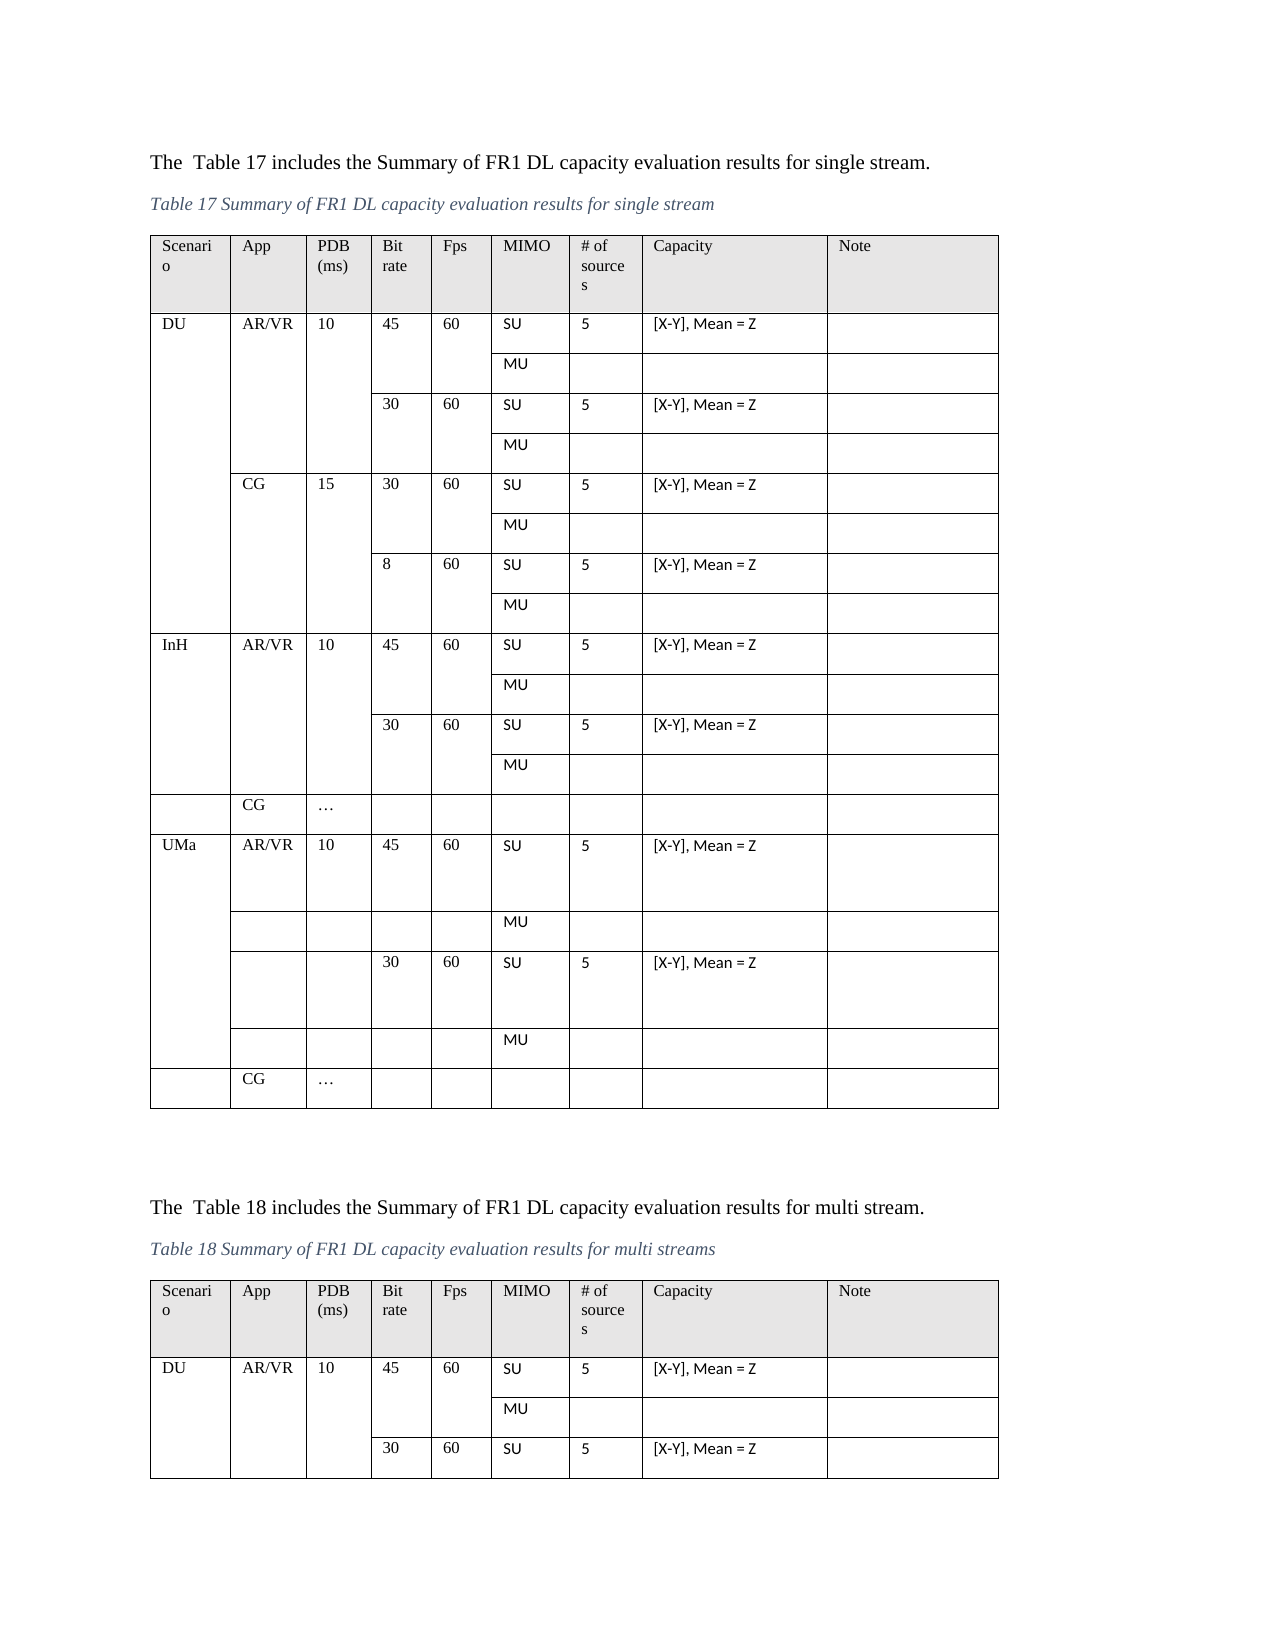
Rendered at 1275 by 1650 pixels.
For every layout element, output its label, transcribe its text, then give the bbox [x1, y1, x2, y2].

table_cell 30 [372, 394, 431, 473]
table_cell SU [492, 1358, 569, 1397]
table_header App [231, 236, 306, 312]
table_cell [828, 675, 998, 713]
table_cell 5 [570, 634, 642, 673]
table_cell [828, 474, 998, 513]
table_cell SU [492, 1438, 569, 1477]
table_cell [492, 1069, 569, 1108]
table_cell [643, 912, 827, 951]
table_cell [828, 1438, 998, 1477]
table_cell [643, 795, 827, 834]
table_cell [828, 554, 998, 593]
table_header # of sources [570, 1281, 642, 1357]
table_cell AR/VR [231, 835, 306, 911]
table_cell [643, 755, 827, 794]
table_cell [151, 1069, 230, 1108]
table_cell 5 [570, 715, 642, 754]
table_cell 60 [432, 634, 491, 713]
table_cell 45 [372, 314, 431, 393]
table_cell [570, 755, 642, 794]
table_cell [643, 1069, 827, 1108]
table_header Capacity [643, 236, 827, 312]
table_cell [307, 952, 371, 1028]
table_cell [231, 1029, 306, 1068]
table_cell [X-Y], Mean = Z [643, 394, 827, 433]
table_cell [372, 795, 431, 834]
table_cell 15 [307, 474, 371, 633]
table_cell 10 [307, 1358, 371, 1477]
table_cell 5 [570, 952, 642, 1028]
table_cell 10 [307, 634, 371, 794]
table_cell 5 [570, 1358, 642, 1397]
table_cell 30 [372, 715, 431, 794]
table_cell [643, 1029, 827, 1068]
table_header Bit rate [372, 236, 431, 312]
table_cell [151, 795, 230, 834]
table_cell [432, 912, 491, 951]
table_cell [307, 912, 371, 951]
table_cell [570, 1398, 642, 1437]
table_header # of sources [570, 236, 642, 312]
table_cell 5 [570, 474, 642, 513]
table_cell [828, 634, 998, 673]
table_cell 60 [432, 474, 491, 553]
table_cell [372, 1029, 431, 1068]
table_cell [828, 314, 998, 353]
table_cell AR/VR [231, 314, 306, 473]
table_cell [231, 952, 306, 1028]
table_cell 60 [432, 835, 491, 911]
table_cell [828, 835, 998, 911]
table_cell [X-Y], Mean = Z [643, 554, 827, 593]
table_cell [828, 912, 998, 951]
table_cell InH [151, 634, 230, 794]
table_cell 5 [570, 835, 642, 911]
table_cell [643, 675, 827, 713]
table_cell 5 [570, 1438, 642, 1477]
table_cell [570, 795, 642, 834]
table_header Fps [432, 1281, 491, 1357]
table_cell [828, 394, 998, 433]
table_cell 5 [570, 314, 642, 353]
table_cell [570, 594, 642, 633]
table_cell [828, 1029, 998, 1068]
table_cell 60 [432, 1358, 491, 1437]
table_cell [828, 1358, 998, 1397]
table_cell [X-Y], Mean = Z [643, 634, 827, 673]
table_cell 60 [432, 314, 491, 393]
table_cell CG [231, 474, 306, 633]
table_cell [828, 354, 998, 393]
table_cell [828, 795, 998, 834]
table_cell [X-Y], Mean = Z [643, 835, 827, 911]
table_header Bit rate [372, 1281, 431, 1357]
table_cell SU [492, 634, 569, 673]
table_header Note [828, 236, 998, 312]
table_header PDB (ms) [307, 236, 371, 312]
table_cell 5 [570, 394, 642, 433]
table_cell [X-Y], Mean = Z [643, 1358, 827, 1397]
table_cell CG [231, 795, 306, 834]
table_cell DU [151, 1358, 230, 1477]
table_cell MU [492, 675, 569, 713]
table_cell 30 [372, 952, 431, 1028]
table_cell [643, 1398, 827, 1437]
table_cell 8 [372, 554, 431, 633]
table_cell 60 [432, 554, 491, 633]
table_cell [X-Y], Mean = Z [643, 474, 827, 513]
table_cell [372, 912, 431, 951]
table_cell SU [492, 835, 569, 911]
table_cell 60 [432, 715, 491, 794]
table_cell SU [492, 474, 569, 513]
table_cell [570, 1069, 642, 1108]
table_cell 30 [372, 1438, 431, 1477]
table_cell [432, 1029, 491, 1068]
table_cell 45 [372, 1358, 431, 1437]
table_cell 60 [432, 394, 491, 473]
table_cell [643, 514, 827, 553]
table_cell SU [492, 952, 569, 1028]
table_cell MU [492, 1398, 569, 1437]
table_cell [570, 1029, 642, 1068]
table_header PDB (ms) [307, 1281, 371, 1357]
table_cell SU [492, 314, 569, 353]
table_cell [828, 755, 998, 794]
table_cell SU [492, 394, 569, 433]
table_cell [432, 795, 491, 834]
table_cell 45 [372, 634, 431, 713]
table_header Note [828, 1281, 998, 1357]
table_cell [X-Y], Mean = Z [643, 1438, 827, 1477]
table_cell [492, 795, 569, 834]
table_header Capacity [643, 1281, 827, 1357]
table_cell [828, 594, 998, 633]
table_cell [828, 1398, 998, 1437]
table_cell [828, 715, 998, 754]
table_cell 60 [432, 952, 491, 1028]
table_cell [372, 1069, 431, 1108]
table_cell CG [231, 1069, 306, 1108]
table_cell MU [492, 594, 569, 633]
table_cell MU [492, 912, 569, 951]
table_cell [828, 514, 998, 553]
table_header Scenario [151, 236, 230, 312]
table_cell [432, 1069, 491, 1108]
table_cell MU [492, 755, 569, 794]
table_cell 10 [307, 835, 371, 911]
table_cell MU [492, 1029, 569, 1068]
table_cell [307, 1029, 371, 1068]
table_cell 10 [307, 314, 371, 473]
table_cell [643, 354, 827, 393]
table_cell [570, 354, 642, 393]
table_cell [828, 952, 998, 1028]
table_cell MU [492, 434, 569, 473]
table_cell [570, 912, 642, 951]
table_header MIMO [492, 236, 569, 312]
table_cell 60 [432, 1438, 491, 1477]
table_header Fps [432, 236, 491, 312]
table_cell [X-Y], Mean = Z [643, 952, 827, 1028]
table_cell [231, 912, 306, 951]
table_cell … [307, 1069, 371, 1108]
table_cell … [307, 795, 371, 834]
table_cell AR/VR [231, 1358, 306, 1477]
table_cell MU [492, 514, 569, 553]
table_cell UMa [151, 835, 230, 1068]
table_header Scenario [151, 1281, 230, 1357]
table_header MIMO [492, 1281, 569, 1357]
table_cell [570, 675, 642, 713]
table_cell SU [492, 715, 569, 754]
table_header App [231, 1281, 306, 1357]
table_cell 30 [372, 474, 431, 553]
table_cell [X-Y], Mean = Z [643, 314, 827, 353]
table_cell 45 [372, 835, 431, 911]
table_cell AR/VR [231, 634, 306, 794]
table_cell [570, 434, 642, 473]
table_cell [X-Y], Mean = Z [643, 715, 827, 754]
table_cell DU [151, 314, 230, 633]
table_cell SU [492, 554, 569, 593]
table_cell [643, 594, 827, 633]
table_cell [828, 434, 998, 473]
table_cell [828, 1069, 998, 1108]
table_cell [570, 514, 642, 553]
table_cell 5 [570, 554, 642, 593]
table_cell MU [492, 354, 569, 393]
table_cell [643, 434, 827, 473]
